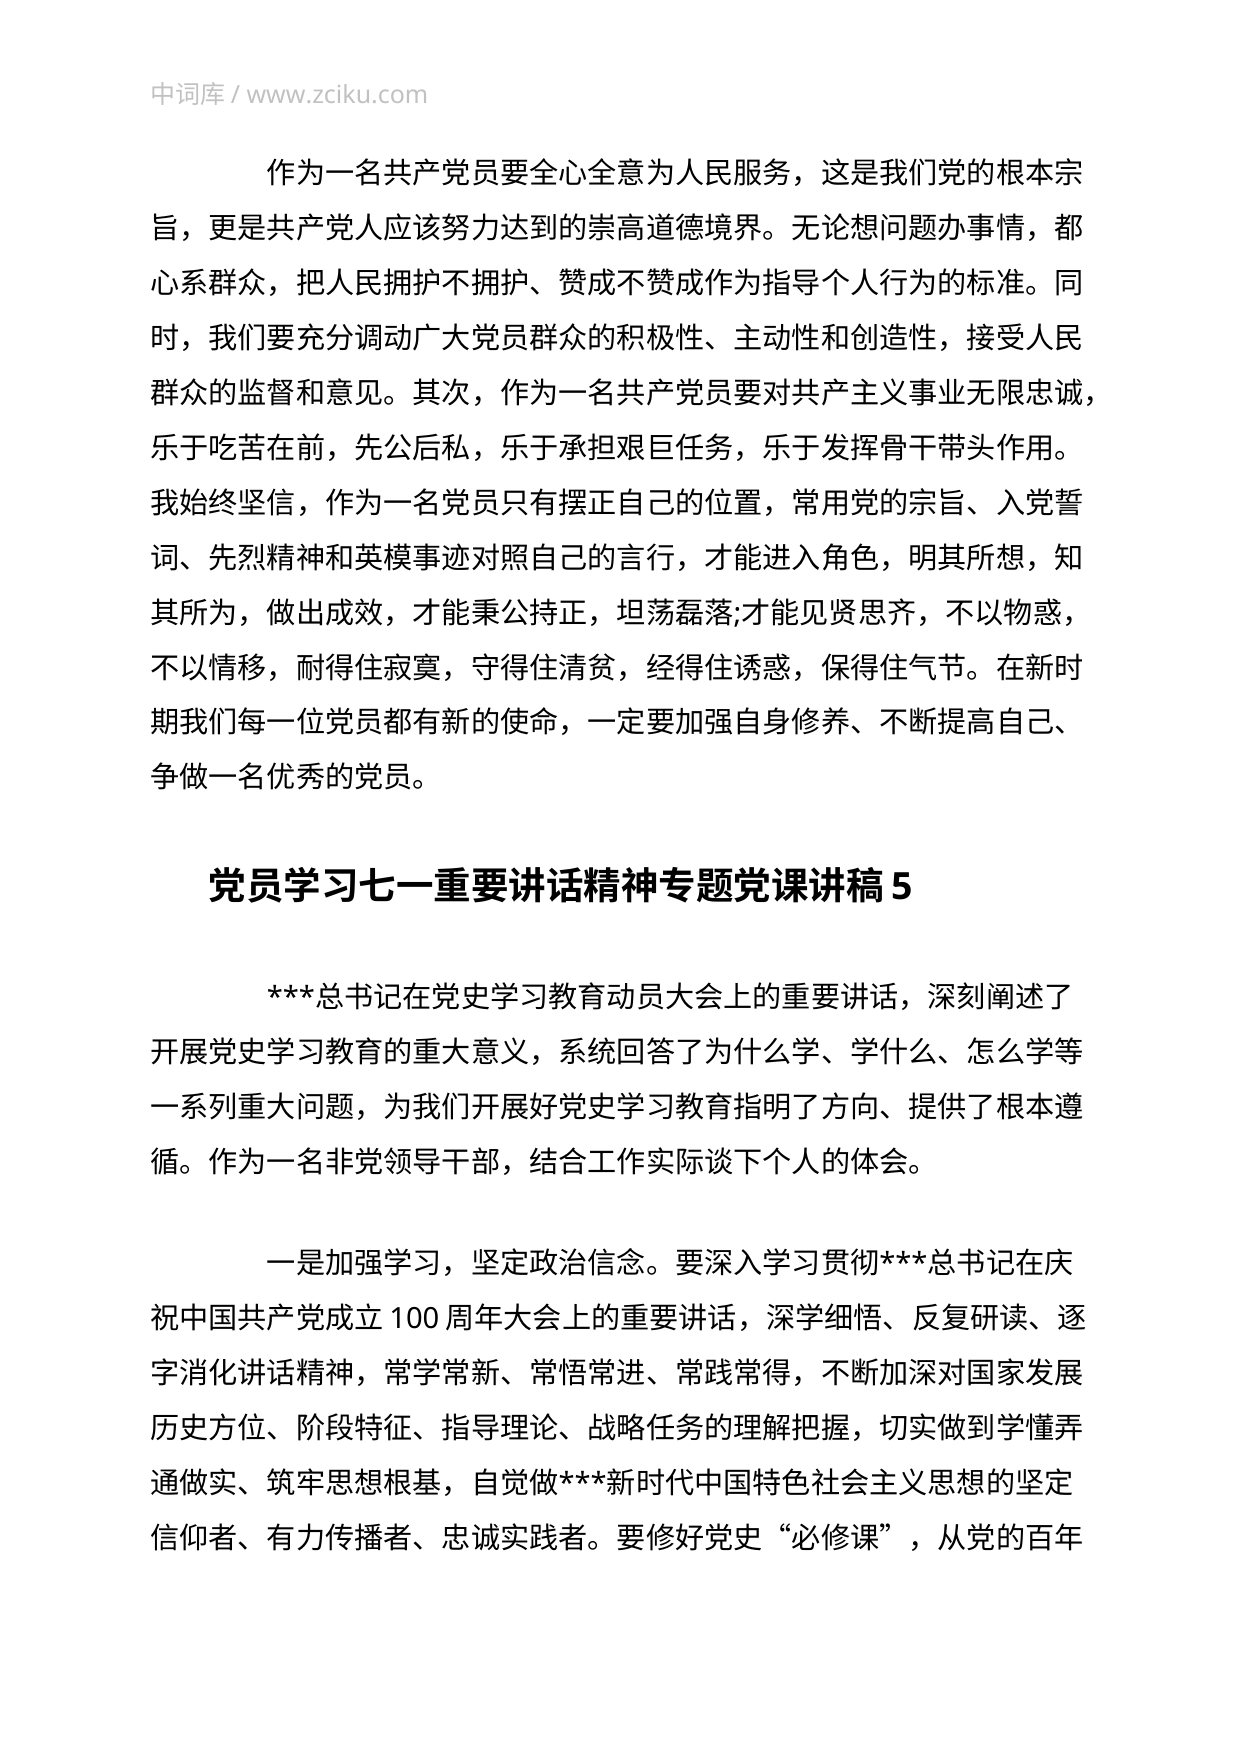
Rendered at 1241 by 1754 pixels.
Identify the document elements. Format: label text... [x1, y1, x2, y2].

text 党员学习七一重要讲话精神专题党课讲稿5 [150, 856, 1090, 910]
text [150, 1240, 1090, 1557]
text 作为一名共产党员要全心全意为人民服务，这是我们党的根本宗旨，更是共产党人应该努力达到的崇高道德境界。无论想问题办事情，都心系群众，把人民拥护不拥护、赞成不赞成作为指导个人行为的标准。同时，我们要充分调动广大党员群众的积极性、主动性和创造性，接受人民群众的监督和意见。其次，作为一名共产党员要对共产主义事业无限忠诚，乐于吃苦在前，先公后私，乐于承担艰巨任务，乐于发挥骨干带头作用。我始终坚信，作为一名党员只有摆正自己的位置，常用党的宗旨、入党誓词、先烈精神和英模事迹对照自己的言行，才能进入角色，明其所想，知其所为，做出成效，才能秉公持正，坦荡磊落;才能见贤思齐，不以物惑，不以情移，耐得住寂寞，守得住清贫，经得住诱惑，保得住气节。在新时期我们每一位党员都有新的使命，一定要加强自身修养、不断提高自己、争做一名优秀的党员。 [150, 150, 1090, 796]
text ***总书记在党史学习教育动员大会上的重要讲话，深刻阐述了开展党史学习教育的重大意义，系统回答了为什么学、学什么、怎么学等一系列重大问题，为我们开展好党史学习教育指明了方向、提供了根本遵循。作为一名非党领导干部，结合工作实际谈下个人的体会。 [150, 973, 1090, 1180]
